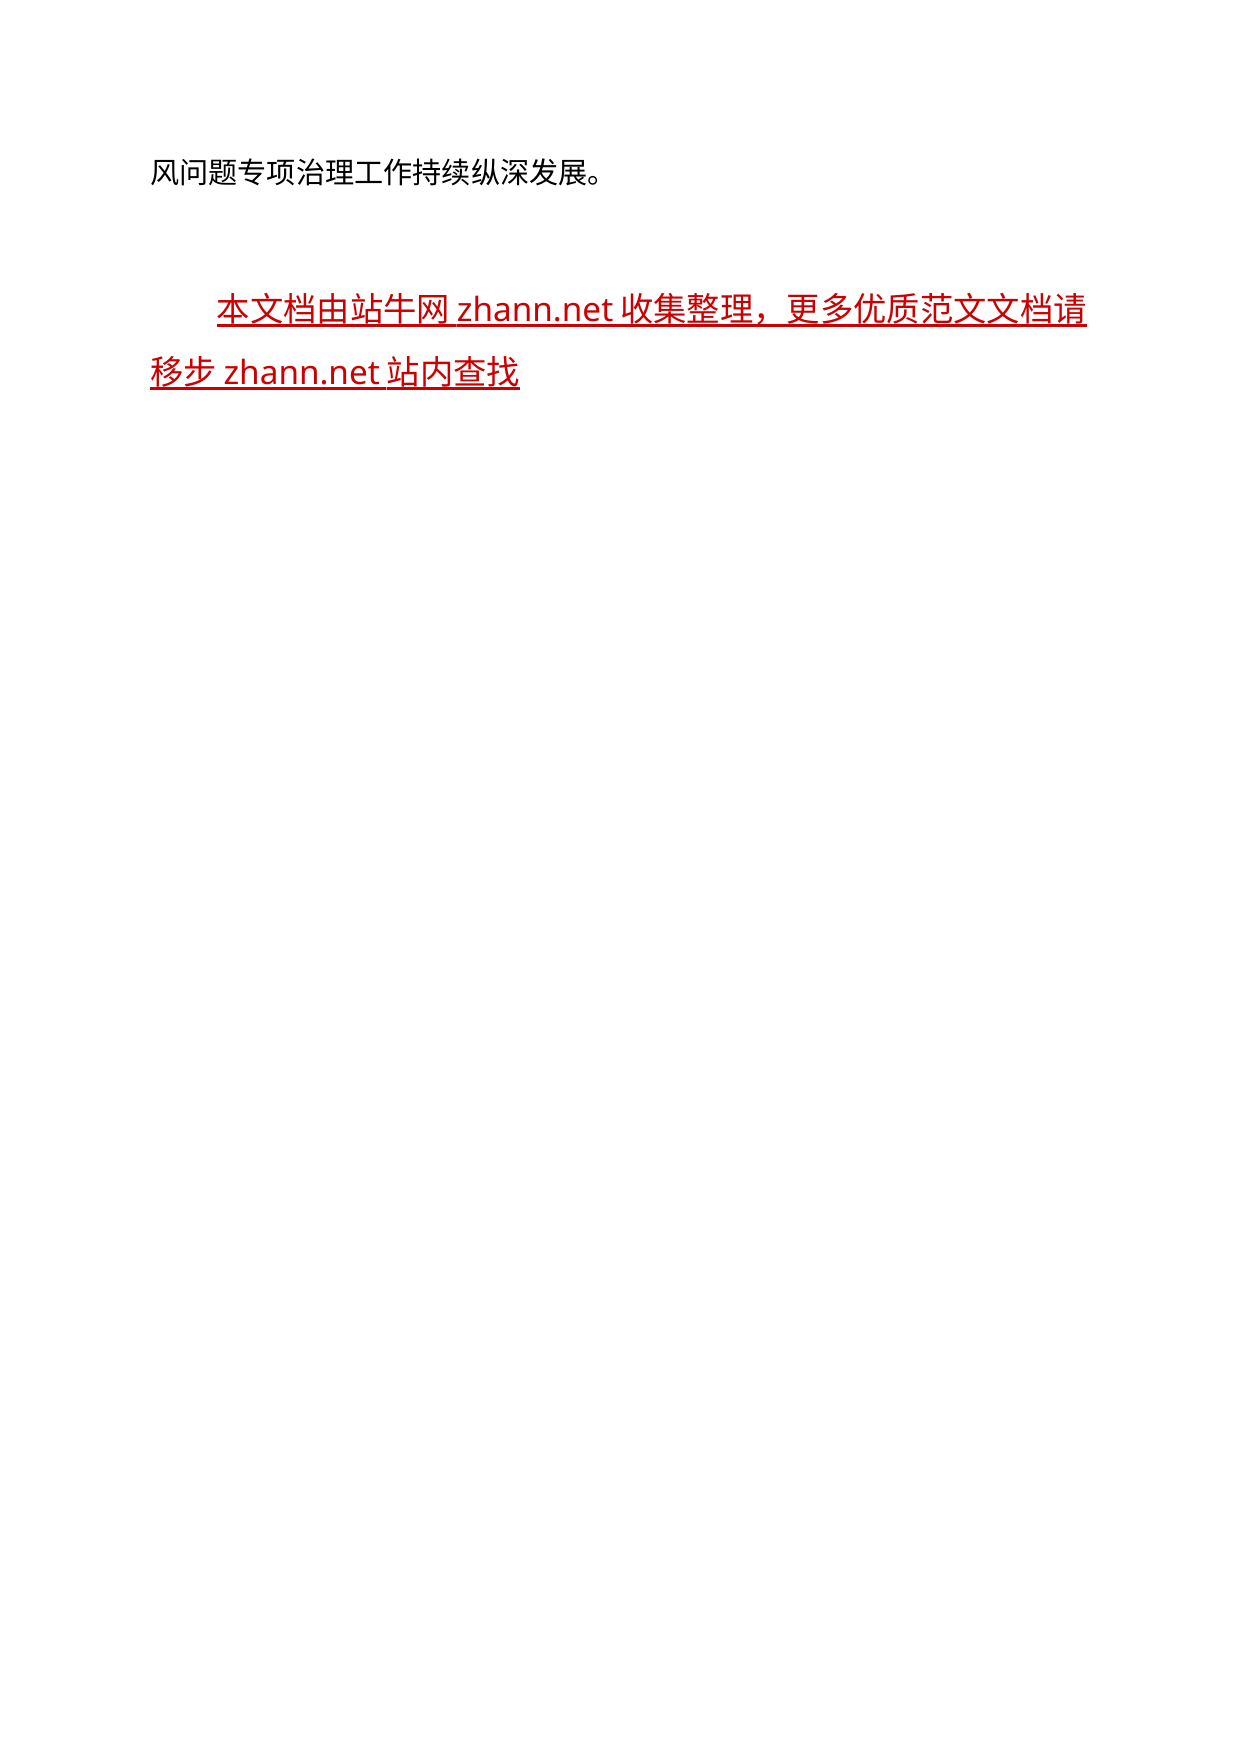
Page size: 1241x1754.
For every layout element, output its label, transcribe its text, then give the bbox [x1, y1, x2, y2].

text 本文档由站牛网zhann.net收集整理，更多优质范文文档请移步zhann.net站内查找 [150, 283, 1090, 394]
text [150, 150, 1090, 192]
